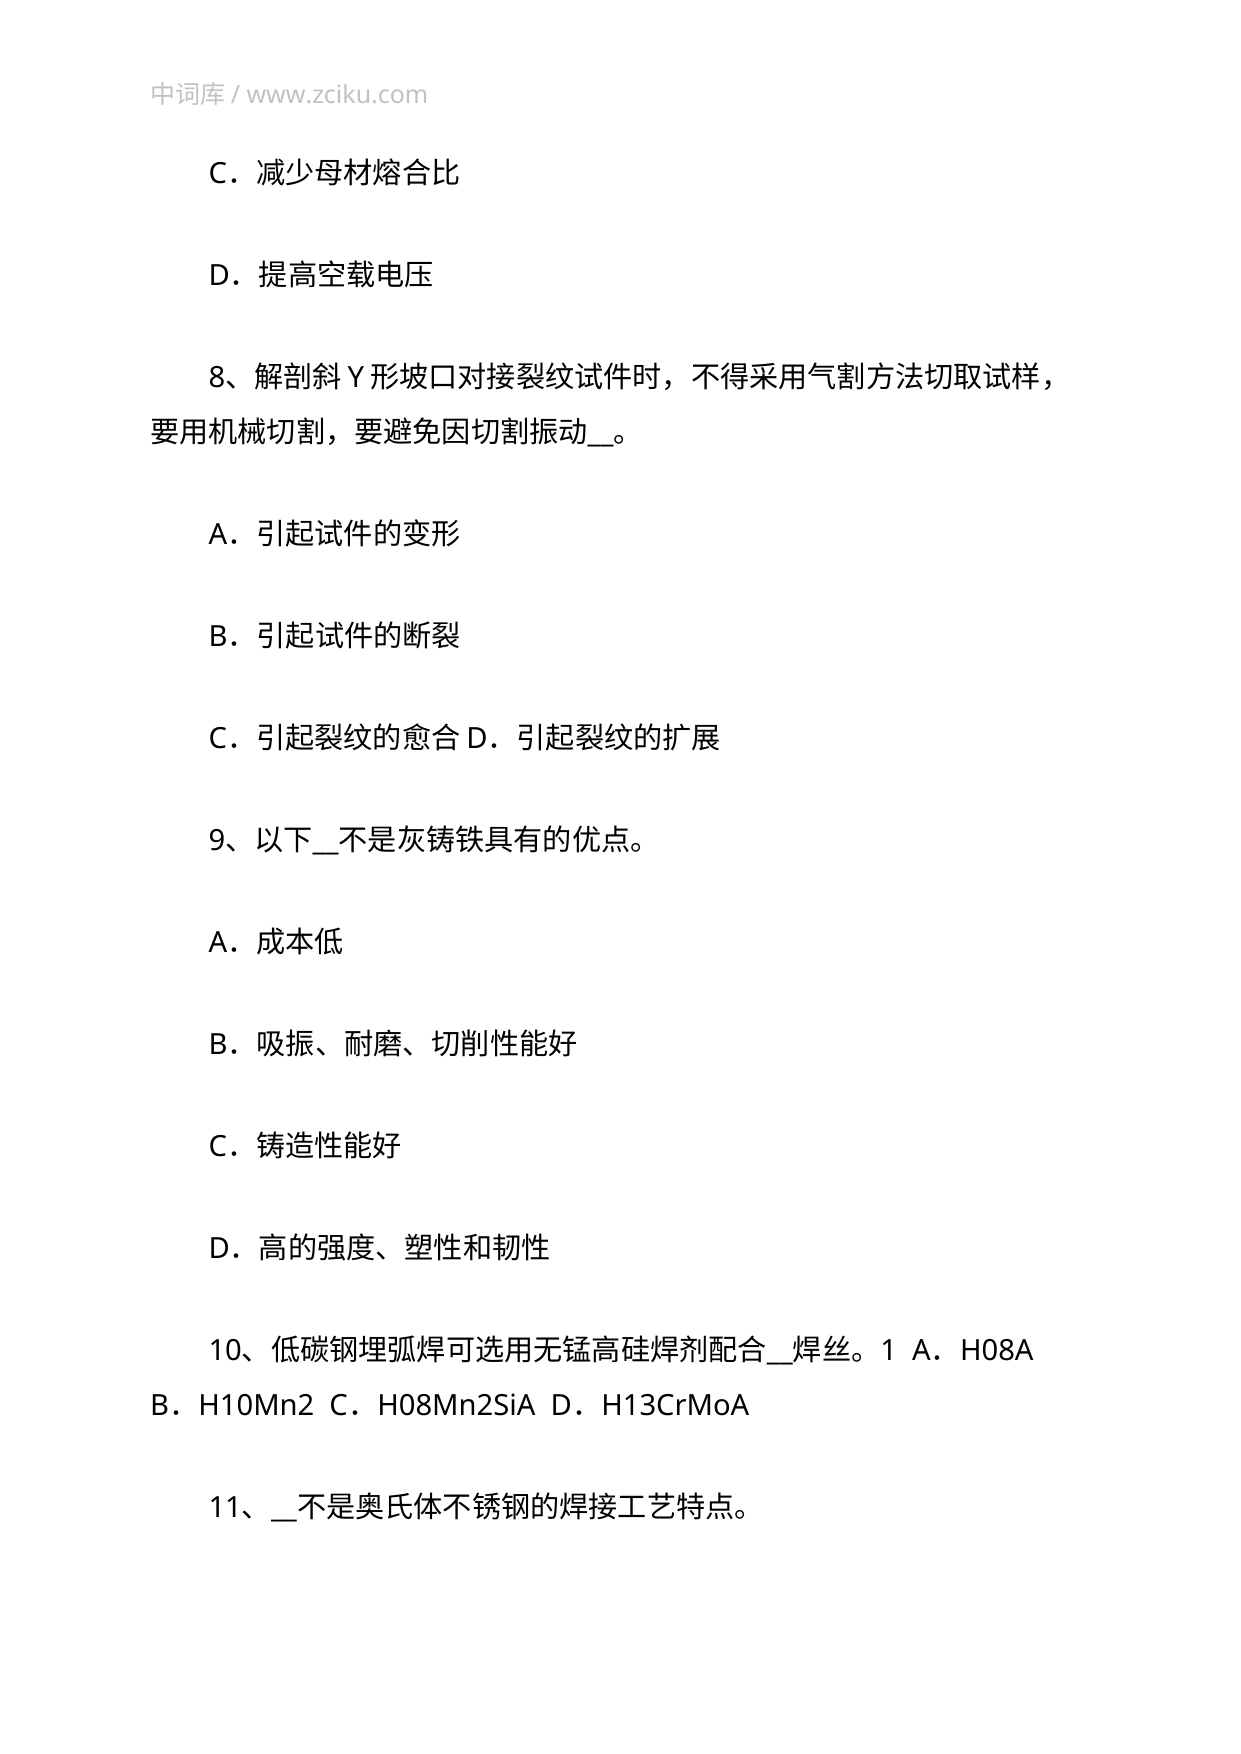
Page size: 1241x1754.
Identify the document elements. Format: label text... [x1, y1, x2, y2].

text B．引起试件的断裂 [150, 613, 1090, 655]
text C．铸造性能好 [150, 1123, 1090, 1165]
text C．减少母材熔合比 [150, 150, 1090, 192]
text 10、低碳钢埋弧焊可选用无锰高硅焊剂配合__焊丝。1 A．H08A B．H10Mn2 C．H08Mn2SiA D．H13CrMoA [150, 1327, 1090, 1424]
text 11、__不是奥氏体不锈钢的焊接工艺特点。 [150, 1484, 1090, 1526]
text A．成本低 [150, 919, 1090, 961]
text 9、以下__不是灰铸铁具有的优点。 [150, 817, 1090, 859]
text D．高的强度、塑性和韧性 [150, 1225, 1090, 1267]
text A．引起试件的变形 [150, 511, 1090, 553]
text C．引起裂纹的愈合D．引起裂纹的扩展 [150, 715, 1090, 757]
text B．吸振、耐磨、切削性能好 [150, 1021, 1090, 1063]
text D．提高空载电压 [150, 252, 1090, 294]
text 8、解剖斜Y形坡口对接裂纹试件时，不得采用气割方法切取试样，要用机械切割，要避免因切割振动__。 [150, 354, 1090, 451]
